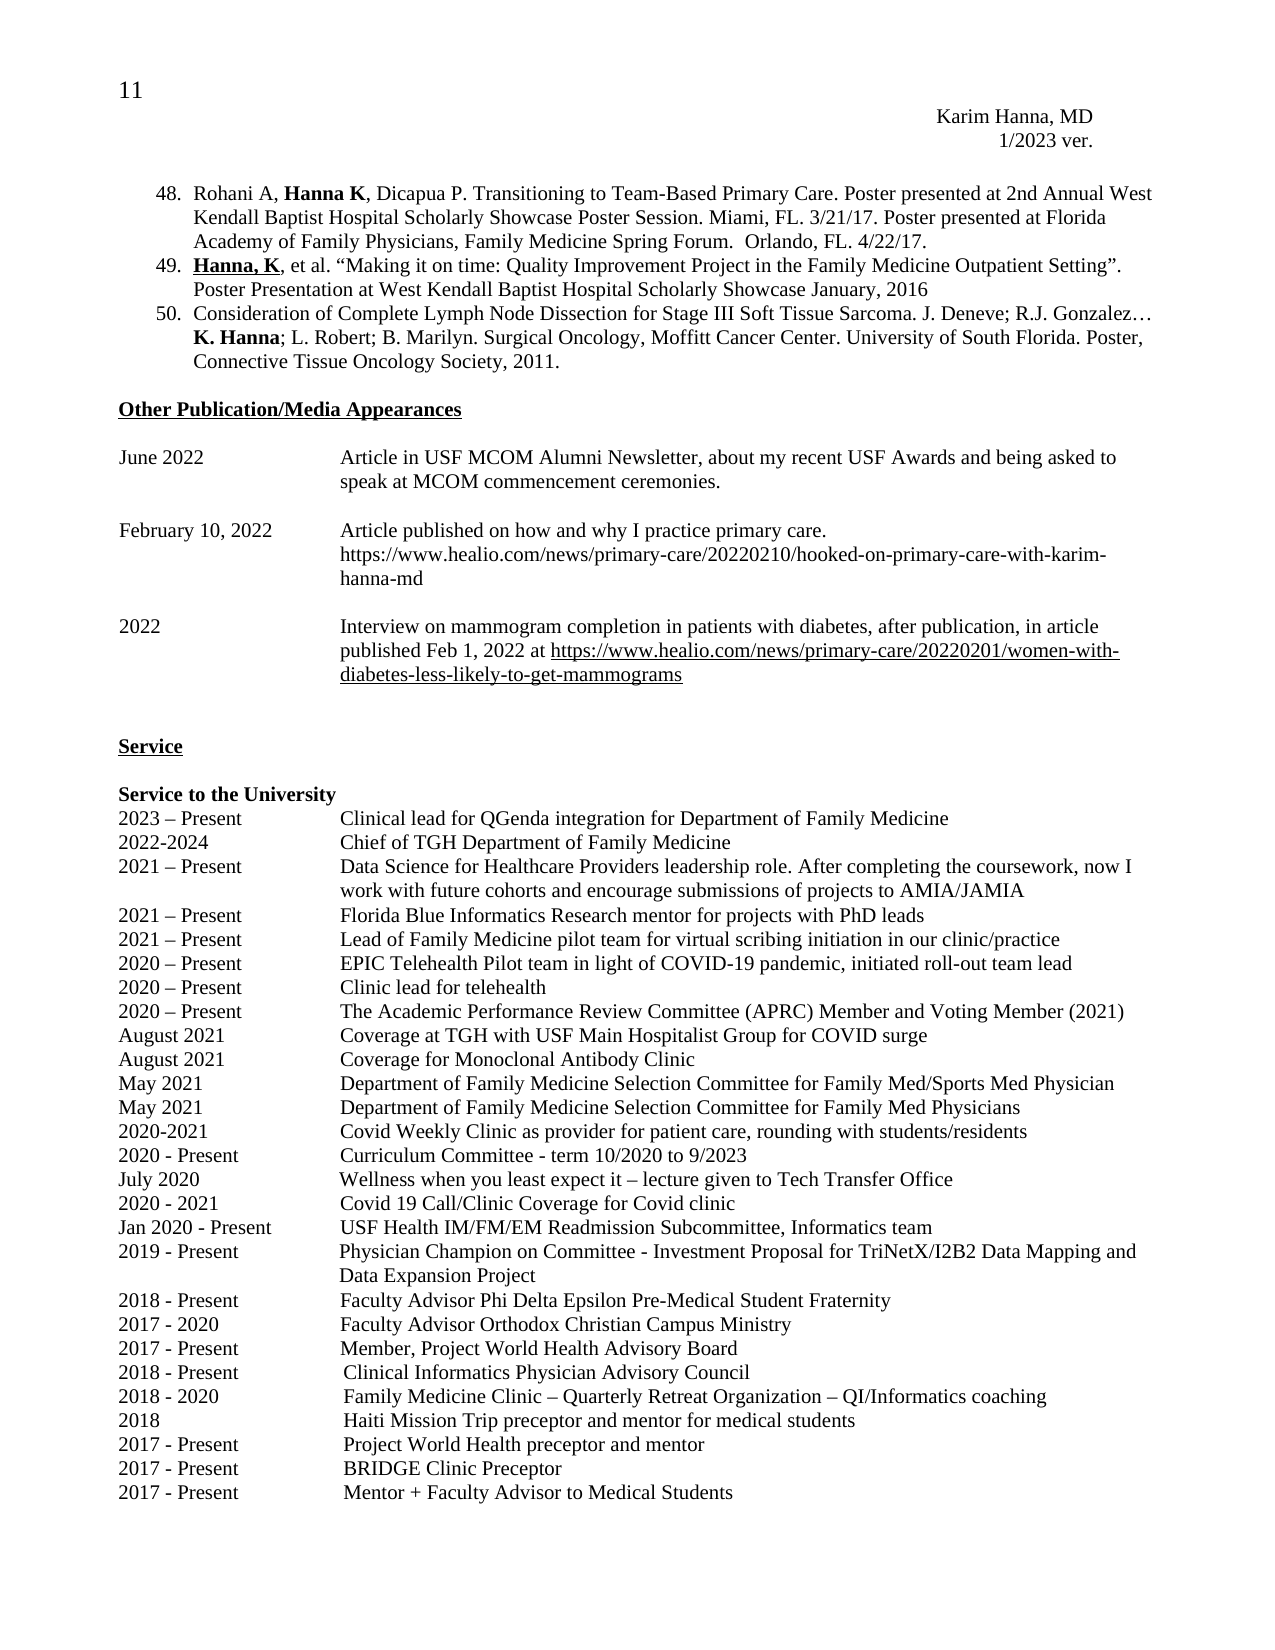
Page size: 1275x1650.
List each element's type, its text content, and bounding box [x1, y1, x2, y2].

text 2021 – Present Data Science for Healthcare Providers leadership role. After completing the coursework, now I work with future cohorts and encourage submissions of projects to AMIA/JAMIA [118, 854, 1157, 902]
text 2020 – Present The Academic Performance Review Committee (APRC) Member and Voting Member (2021) [813, 999, 1157, 1023]
text 2017 - Present BRIDGE Clinic Preceptor [118, 1456, 1157, 1480]
text 2022 Interview on mammogram completion in patients with diabetes, after publication, in article published Feb 1, 2022 at https://www.healio.com/news/primary-care/20220201/women-with-diabetes-less-likely-to-get-mammograms [119, 614, 1157, 686]
text Other Publication/Media Appearances [118, 397, 1157, 421]
list Hanna, K, et al. “Making it on time: Quality Improvement Project in the Family Medicine Outpatient Setting”. Poster Presentation at West Kendall Baptist Hospital Scholarly Showcase January, 2016 [156, 253, 1157, 301]
text August 2021 Coverage for Monoclonal Antibody Clinic [118, 1047, 1157, 1071]
text July 2020 Wellness when you least expect it – lecture given to Tech Transfer Office [118, 1167, 1157, 1191]
text May 2021 Department of Family Medicine Selection Committee for Family Med/Sports Med Physician [118, 1071, 1157, 1095]
text May 2021 Department of Family Medicine Selection Committee for Family Med Physicians [118, 1095, 1157, 1119]
text 2020 – Present Clinic lead for telehealth [118, 975, 1157, 999]
text 2018 Haiti Mission Trip preceptor and mentor for medical students [118, 1408, 1157, 1432]
text 2022-2024 Chief of TGH Department of Family Medicine [118, 830, 1157, 854]
text 2023 – Present Clinical lead for QGenda integration for Department of Family Medicine [118, 806, 1157, 830]
text Jan 2020 - Present USF Health IM/FM/EM Readmission Subcommittee, Informatics team [118, 1215, 1157, 1239]
text June 2022 Article in USF MCOM Alumni Newsletter, about my recent USF Awards and being asked to speak at MCOM commencement ceremonies. [119, 445, 1157, 493]
list Consideration of Complete Lymph Node Dissection for Stage III Soft Tissue Sarcoma. J. Deneve; R.J. Gonzalez… K. Hanna; L. Robert; B. Marilyn. Surgical Oncology, Moffitt Cancer Center. University of South Florida. Poster, Connective Tissue Oncology Society, 2011. [156, 301, 1157, 373]
list Rohani A, Hanna K, Dicapua P. Transitioning to Team-Based Primary Care. Poster presented at 2nd Annual West Kendall Baptist Hospital Scholarly Showcase Poster Session. Miami, FL. 3/21/17. Poster presented at Florida Academy of Family Physicians, Family Medicine Spring Forum. Orlando, FL. 4/22/17. [156, 181, 1157, 253]
text 2017 - Present Project World Health preceptor and mentor [118, 1432, 1157, 1456]
text August 2021 Coverage at TGH with USF Main Hospitalist Group for COVID surge [118, 1023, 1157, 1047]
text 2020 - 2021 Covid 19 Call/Clinic Coverage for Covid clinic [118, 1191, 1157, 1215]
text 2018 - Present Clinical Informatics Physician Advisory Council [118, 1360, 1157, 1384]
text 2017 - 2020 Faculty Advisor Orthodox Christian Campus Ministry [118, 1312, 1157, 1336]
text Service [118, 734, 1157, 758]
text 2020-2021 Covid Weekly Clinic as provider for patient care, rounding with students/residents [118, 1119, 1157, 1143]
text 2020 - Present Curriculum Committee - term 10/2020 to 9/2023 [118, 1143, 1157, 1167]
text 2021 – Present Florida Blue Informatics Research mentor for projects with PhD leads [118, 902, 1157, 927]
text Service to the University [118, 782, 1157, 806]
text 2017 - Present Member, Project World Health Advisory Board [118, 1336, 1157, 1360]
text 2021 – Present Lead of Family Medicine pilot team for virtual scribing initiation in our clinic/practice [118, 927, 1157, 951]
text 2020 – Present EPIC Telehealth Pilot team in light of COVID-19 pandemic, initiated roll-out team lead [118, 951, 1157, 975]
text February 10, 2022 Article published on how and why I practice primary care. https://www.healio.com/news/primary-care/20220210/hooked-on-primary-care-with-karim-hanna-md [119, 517, 1157, 590]
text 2018 - 2020 Family Medicine Clinic – Quarterly Retreat Organization – QI/Informatics coaching [118, 1384, 1157, 1408]
text 2017 - Present Mentor + Faculty Advisor to Medical Students [118, 1480, 1157, 1504]
text 2019 - Present Physician Champion on Committee - Investment Proposal for TriNetX/I2B2 Data Mapping and Data Expansion Project [118, 1239, 1157, 1287]
text 2018 - Present Faculty Advisor Phi Delta Epsilon Pre-Medical Student Fraternity [118, 1287, 1157, 1312]
